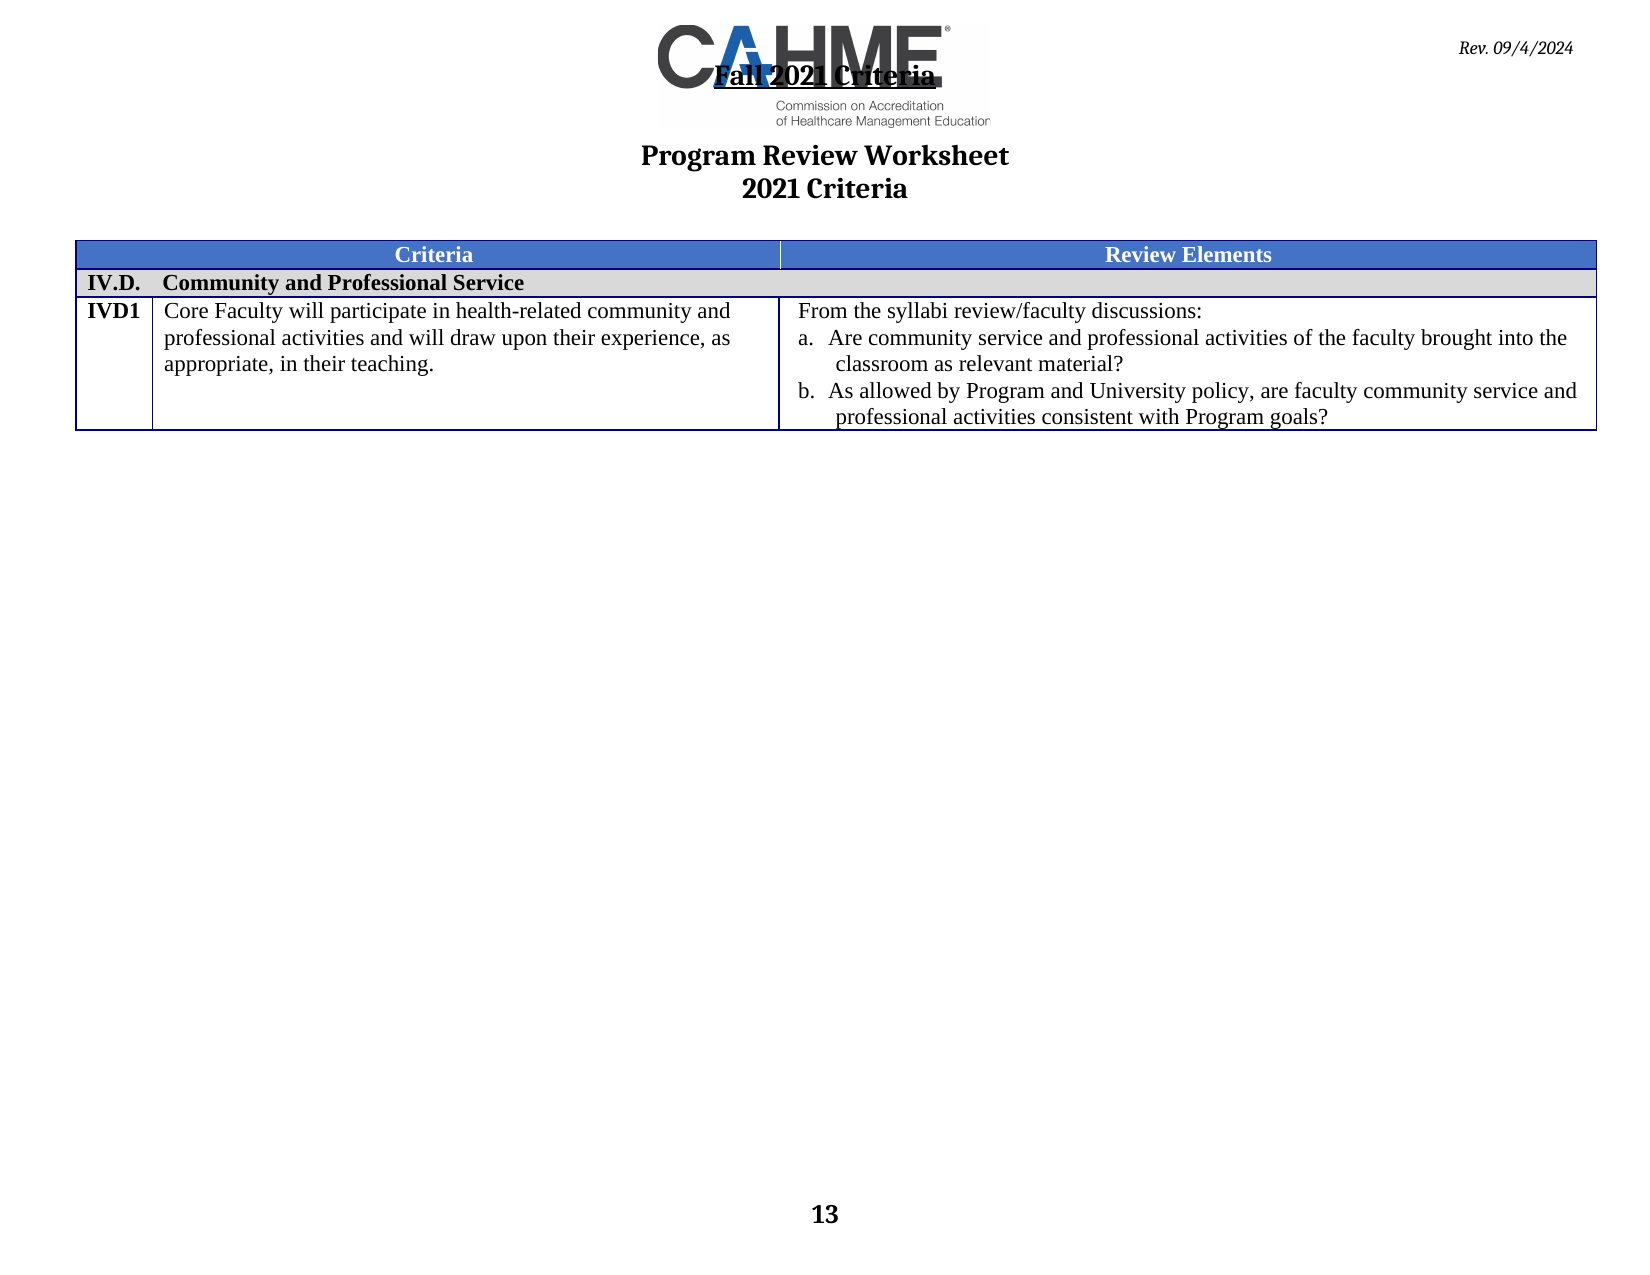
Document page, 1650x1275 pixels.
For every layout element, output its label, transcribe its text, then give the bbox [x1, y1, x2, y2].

table_header Review Elements [781, 241, 1596, 268]
picture [657, 25, 991, 128]
table_cell Core Faculty will participate in health-related community and professional activities and will draw upon their experience, as appropriate, in their teaching. [153, 298, 778, 429]
table_cell IV.D. Community and Professional Service [77, 270, 1596, 296]
table_header Criteria [77, 241, 780, 268]
table_cell IVD1 [77, 298, 152, 429]
table_cell From the syllabi review/faculty discussions: Are community service and professional activities of the faculty brought into the classroom as relevant material? As allowed by Program and University policy, are faculty community service and professional activities consistent with Program goals? [780, 298, 1596, 429]
